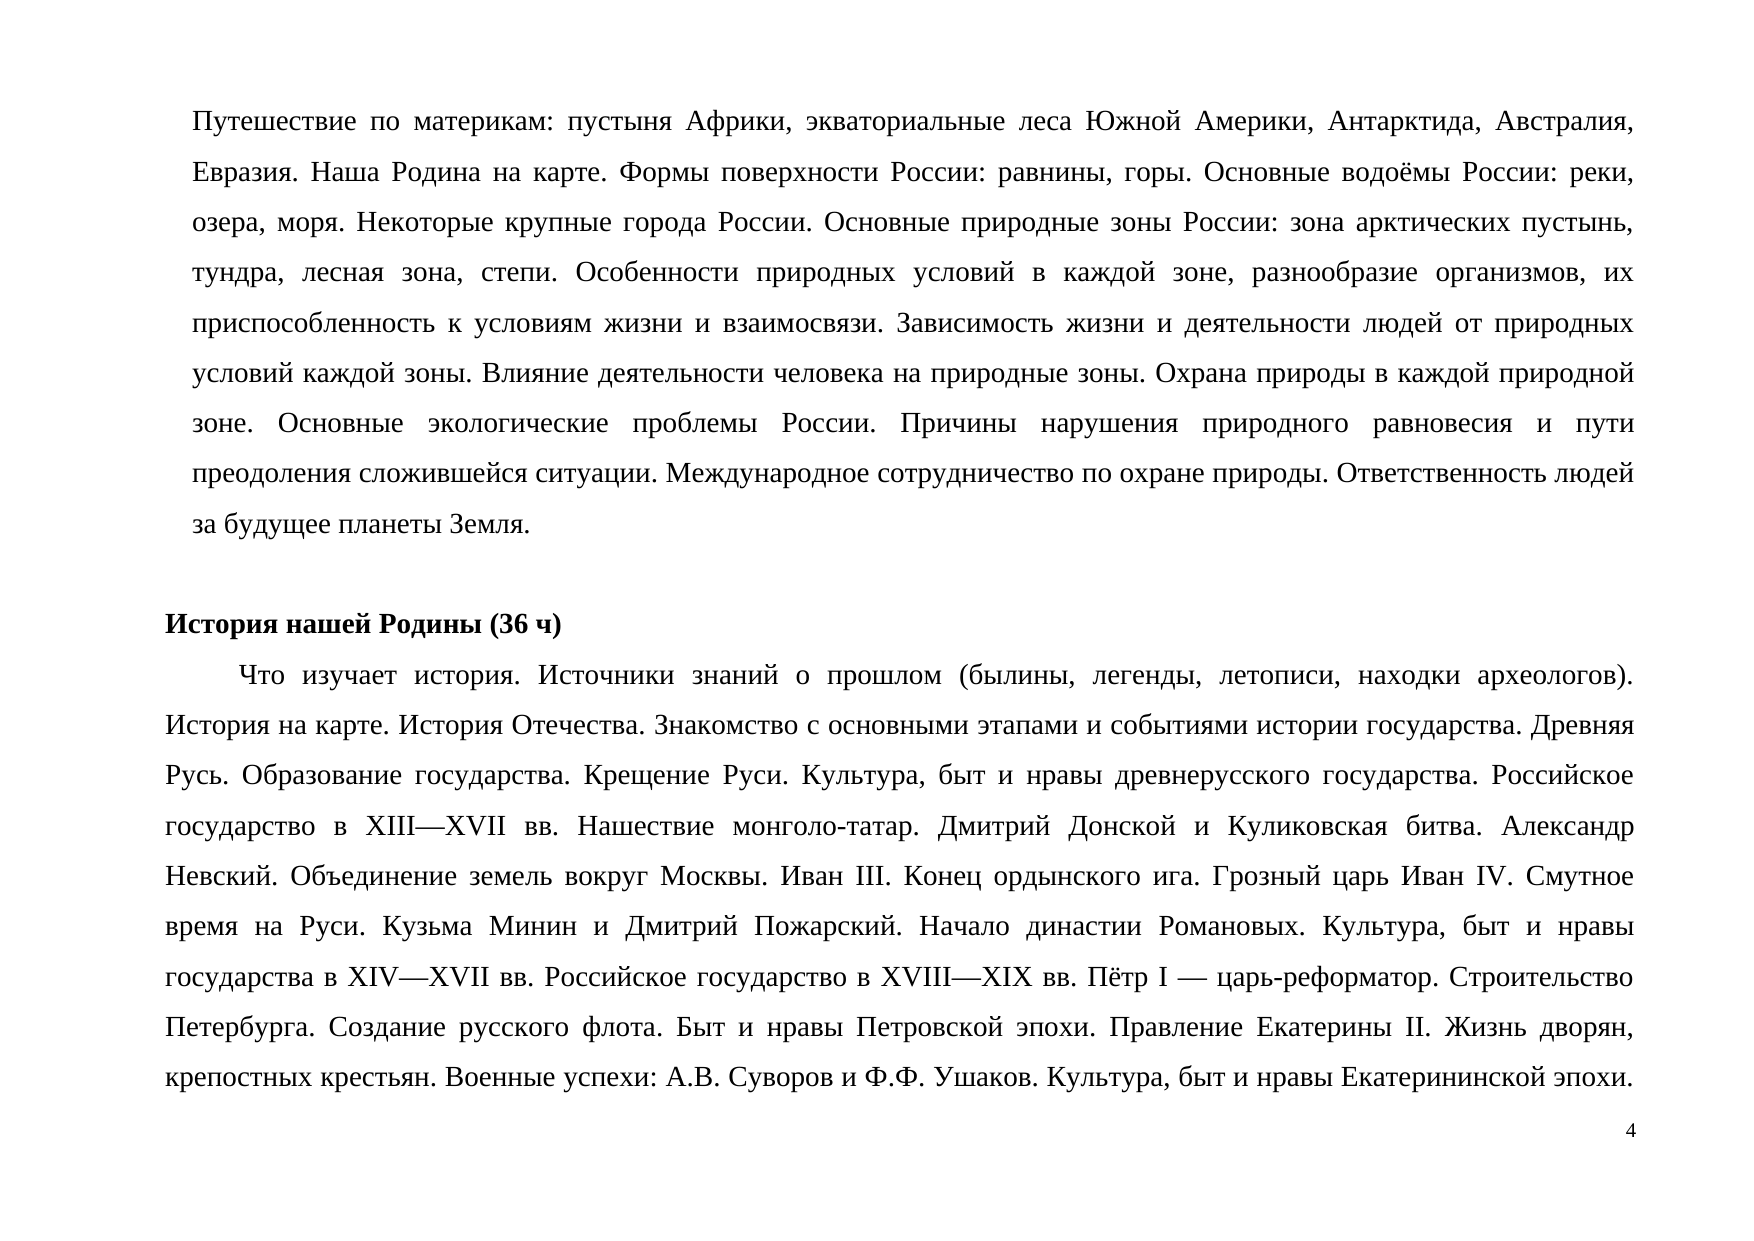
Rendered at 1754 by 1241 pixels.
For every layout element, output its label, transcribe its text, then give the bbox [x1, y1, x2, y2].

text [165, 657, 1636, 1093]
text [192, 103, 1636, 539]
list История нашей Родины (36 ч) [165, 607, 1636, 640]
